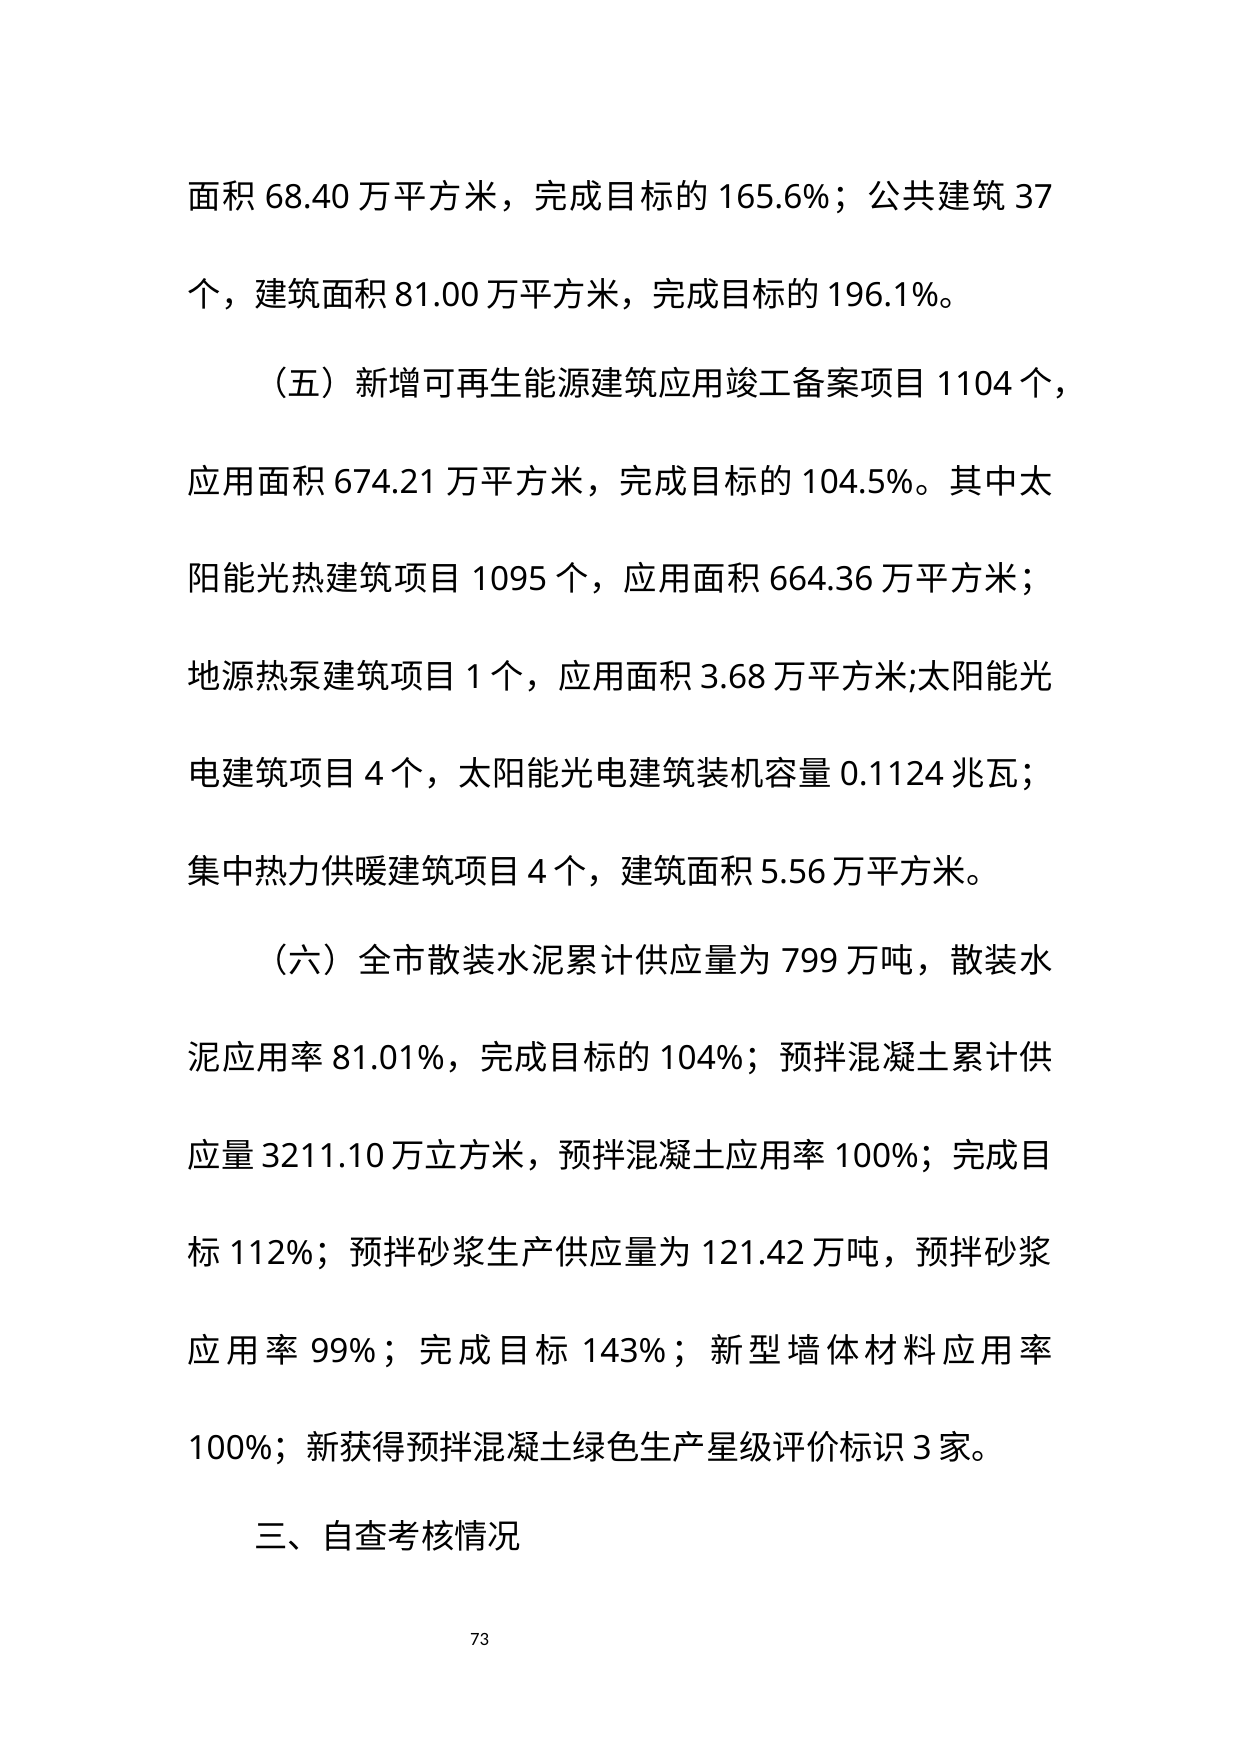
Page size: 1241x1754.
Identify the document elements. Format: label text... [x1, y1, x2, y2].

text 三、自查考核情况 [187, 1502, 1053, 1567]
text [187, 162, 1053, 324]
text （五）新增可再生能源建筑应用竣工备案项目1104个，应用面积674.21万平方米，完成目标的104.5%。其中太阳能光热建筑项目1095个，应用面积664.36万平方米；地源热泵建筑项目1个，应用面积3.68万平方米;太阳能光电建筑项目4个，太阳能光电建筑装机容量0.1124兆瓦；集中热力供暖建筑项目4个，建筑面积5.56万平方米。 [187, 349, 1053, 901]
text （六）全市散装水泥累计供应量为799万吨，散装水泥应用率81.01%，完成目标的104%；预拌混凝土累计供应量3211.10万立方米，预拌混凝土应用率100%；完成目标112%；预拌砂浆生产供应量为121.42万吨，预拌砂浆应用率99%；完成目标143%；新型墙体材料应用率100%；新获得预拌混凝土绿色生产星级评价标识3家。 [187, 925, 1053, 1478]
